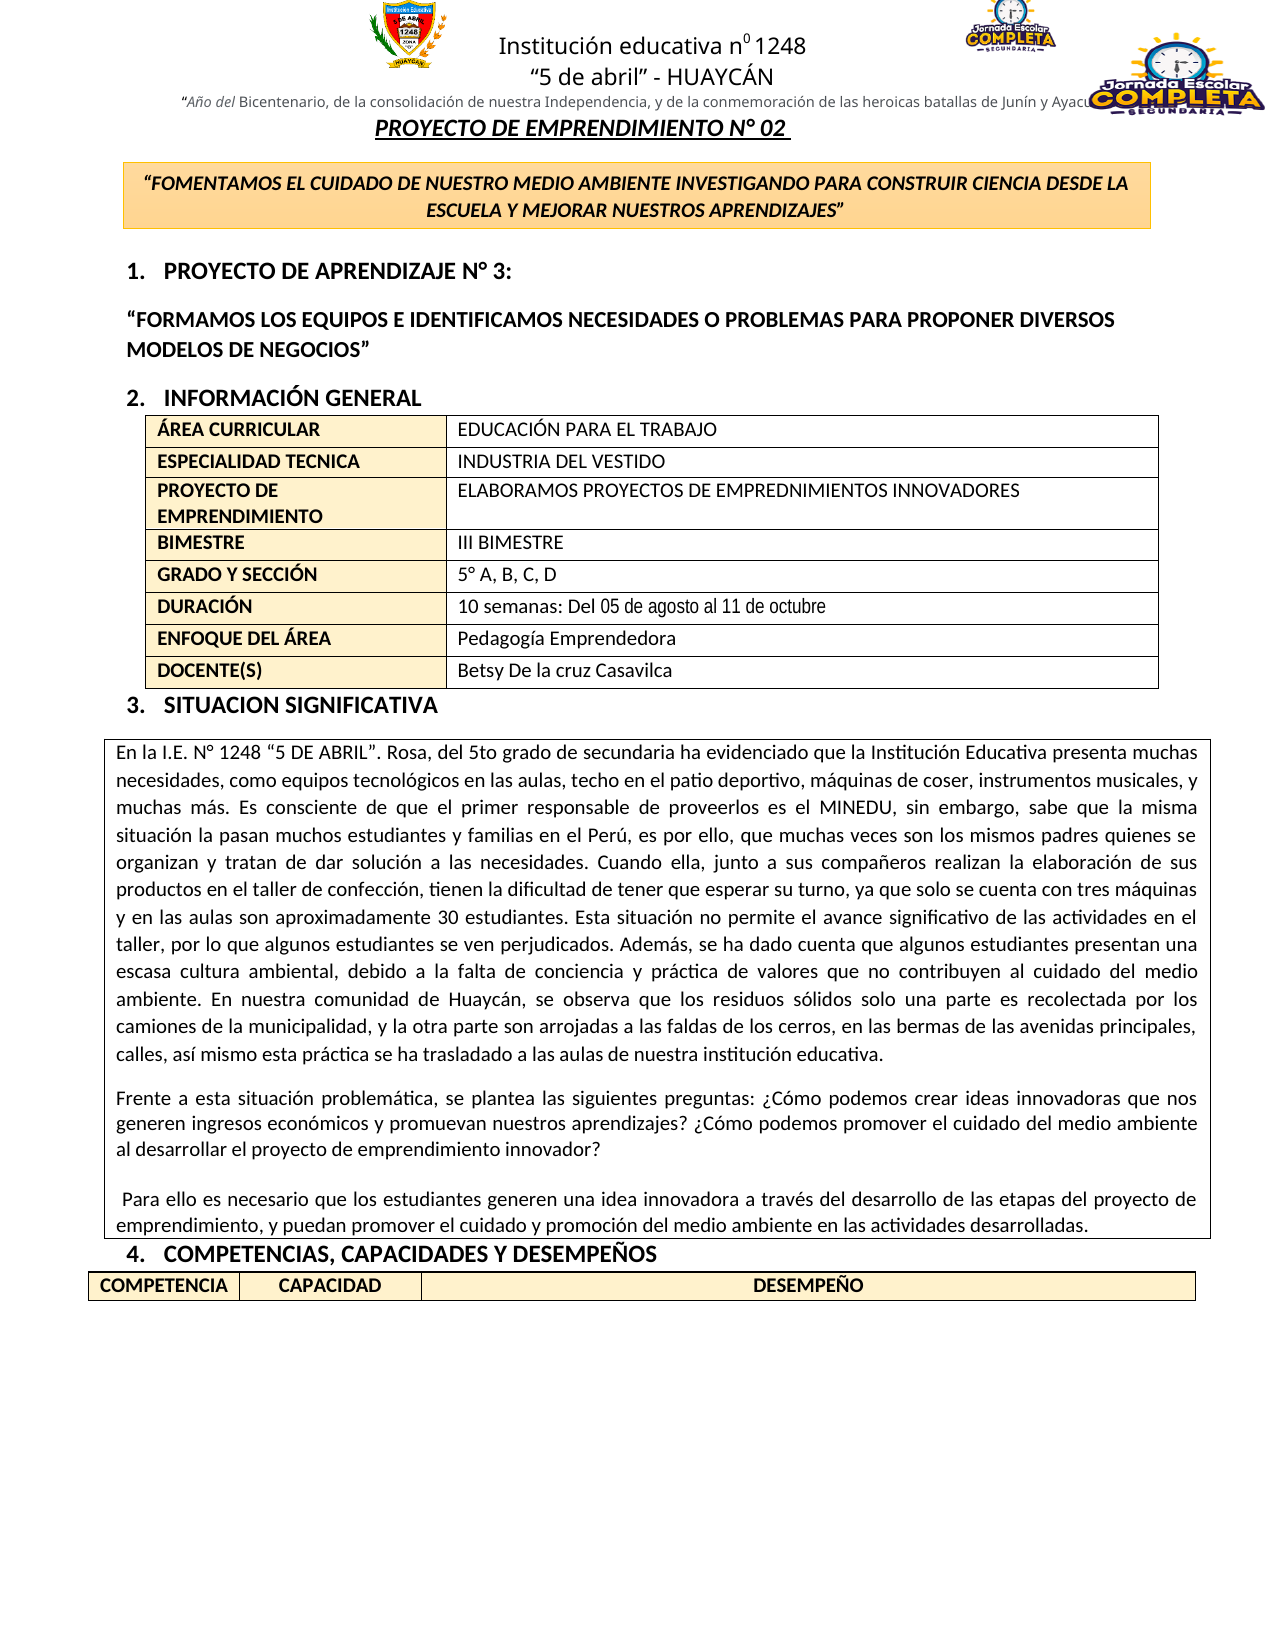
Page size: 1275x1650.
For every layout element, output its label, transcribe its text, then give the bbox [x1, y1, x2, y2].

table_cell GRADO Y SECCIÓN [146, 561, 446, 592]
table_cell DURACIÓN [146, 593, 446, 624]
table_header CAPACIDAD [240, 1273, 421, 1300]
table_cell INDUSTRIA DEL VESTIDO [447, 448, 1158, 477]
table_header ÁREA CURRICULAR [146, 416, 446, 447]
table_cell III BIMESTRE [447, 530, 1158, 560]
table_header COMPETENCIA [89, 1273, 239, 1300]
table_cell ELABORAMOS PROYECTOS DE EMPREDNIMIENTOS INNOVADORES [447, 478, 1158, 528]
picture [368, 0, 447, 68]
text PROYECTO DE EMPRENDIMIENTO N° 02 [100, 112, 1204, 142]
text “FORMAMOS LOS EQUIPOS E IDENTIFICAMOS NECESIDADES O PROBLEMAS PARA PROPONER DIVERSOS MODELOS DE NEGOCIOS” [126, 305, 1216, 363]
table_cell BIMESTRE [146, 530, 446, 560]
table_header En la I.E. N° 1248 “5 DE ABRIL”. Rosa, del 5to grado de secundaria ha evidenciado que la Institución Educativa presenta muchas necesidades, como equipos tecnológicos en las aulas, techo en el patio deportivo, máquinas de coser, instrumentos musicales, y muchas más. Es consciente de que el primer responsable de proveerlos es el MINEDU, sin embargo, sabe que la misma situación la pasan muchos estudiantes y familias en el Perú, es por ello, que muchas veces son los mismos padres quienes se organizan y tratan de dar solución a las necesidades. Cuando ella, junto a sus compañeros realizan la elaboración de sus productos en el taller de confección, tienen la dificultad de tener que esperar su turno, ya que solo se cuenta con tres máquinas y en las aulas son aproximadamente 30 estudiantes. Esta situación no permite el avance significativo de las actividades en el taller, por lo que algunos estudiantes se ven perjudicados. Además, se ha dado cuenta que algunos estudiantes presentan una escasa cultura ambiental, debido a la falta de conciencia y práctica de valores que no contribuyen al cuidado del medio ambiente. En nuestra comunidad de Huaycán, se observa que los residuos sólidos solo una parte es recolectada por los camiones de la municipalidad, y la otra parte son arrojadas a las faldas de los cerros, en las bermas de las avenidas principales, calles, así mismo esta práctica se ha trasladado a las aulas de nuestra institución educativa. Frente a esta situación problemática, se plantea las siguientes preguntas: ¿Cómo podemos crear ideas innovadoras que nos generen ingresos económicos y promuevan nuestros aprendizajes? ¿Cómo podemos promover el cuidado del medio ambiente al desarrollar el proyecto de emprendimiento innovador? Para ello es necesario que los estudiantes generen una idea innovadora a través del desarrollo de las etapas del proyecto de emprendimiento, y puedan promover el cuidado y promoción del medio ambiente en las actividades desarrolladas. [105, 740, 1210, 1237]
table_header DESEMPEÑO [422, 1273, 1195, 1300]
table_cell 10 semanas: Del 05 de agosto al 11 de octubre [447, 593, 1158, 624]
picture [1078, 29, 1275, 119]
table_cell DOCENTE(S) [146, 657, 446, 688]
table_cell ESPECIALIDAD TECNICA [146, 448, 446, 477]
picture [960, 0, 1061, 55]
table_cell ENFOQUE DEL ÁREA [146, 625, 446, 656]
list INFORMACIÓN GENERAL [126, 382, 1216, 412]
table_cell Betsy De la cruz Casavilca [447, 657, 1158, 688]
table_cell 5° A, B, C, D [447, 561, 1158, 592]
table_cell PROYECTO DE EMPRENDIMIENTO [146, 478, 446, 528]
list SITUACION SIGNIFICATIVA [126, 689, 1216, 719]
list COMPETENCIAS, CAPACIDADES Y DESEMPEÑOS [126, 1238, 1216, 1269]
table_cell Pedagogía Emprendedora [447, 625, 1158, 656]
table_header EDUCACIÓN PARA EL TRABAJO [447, 416, 1158, 447]
list PROYECTO DE APRENDIZAJE N° 3: [126, 255, 1216, 286]
